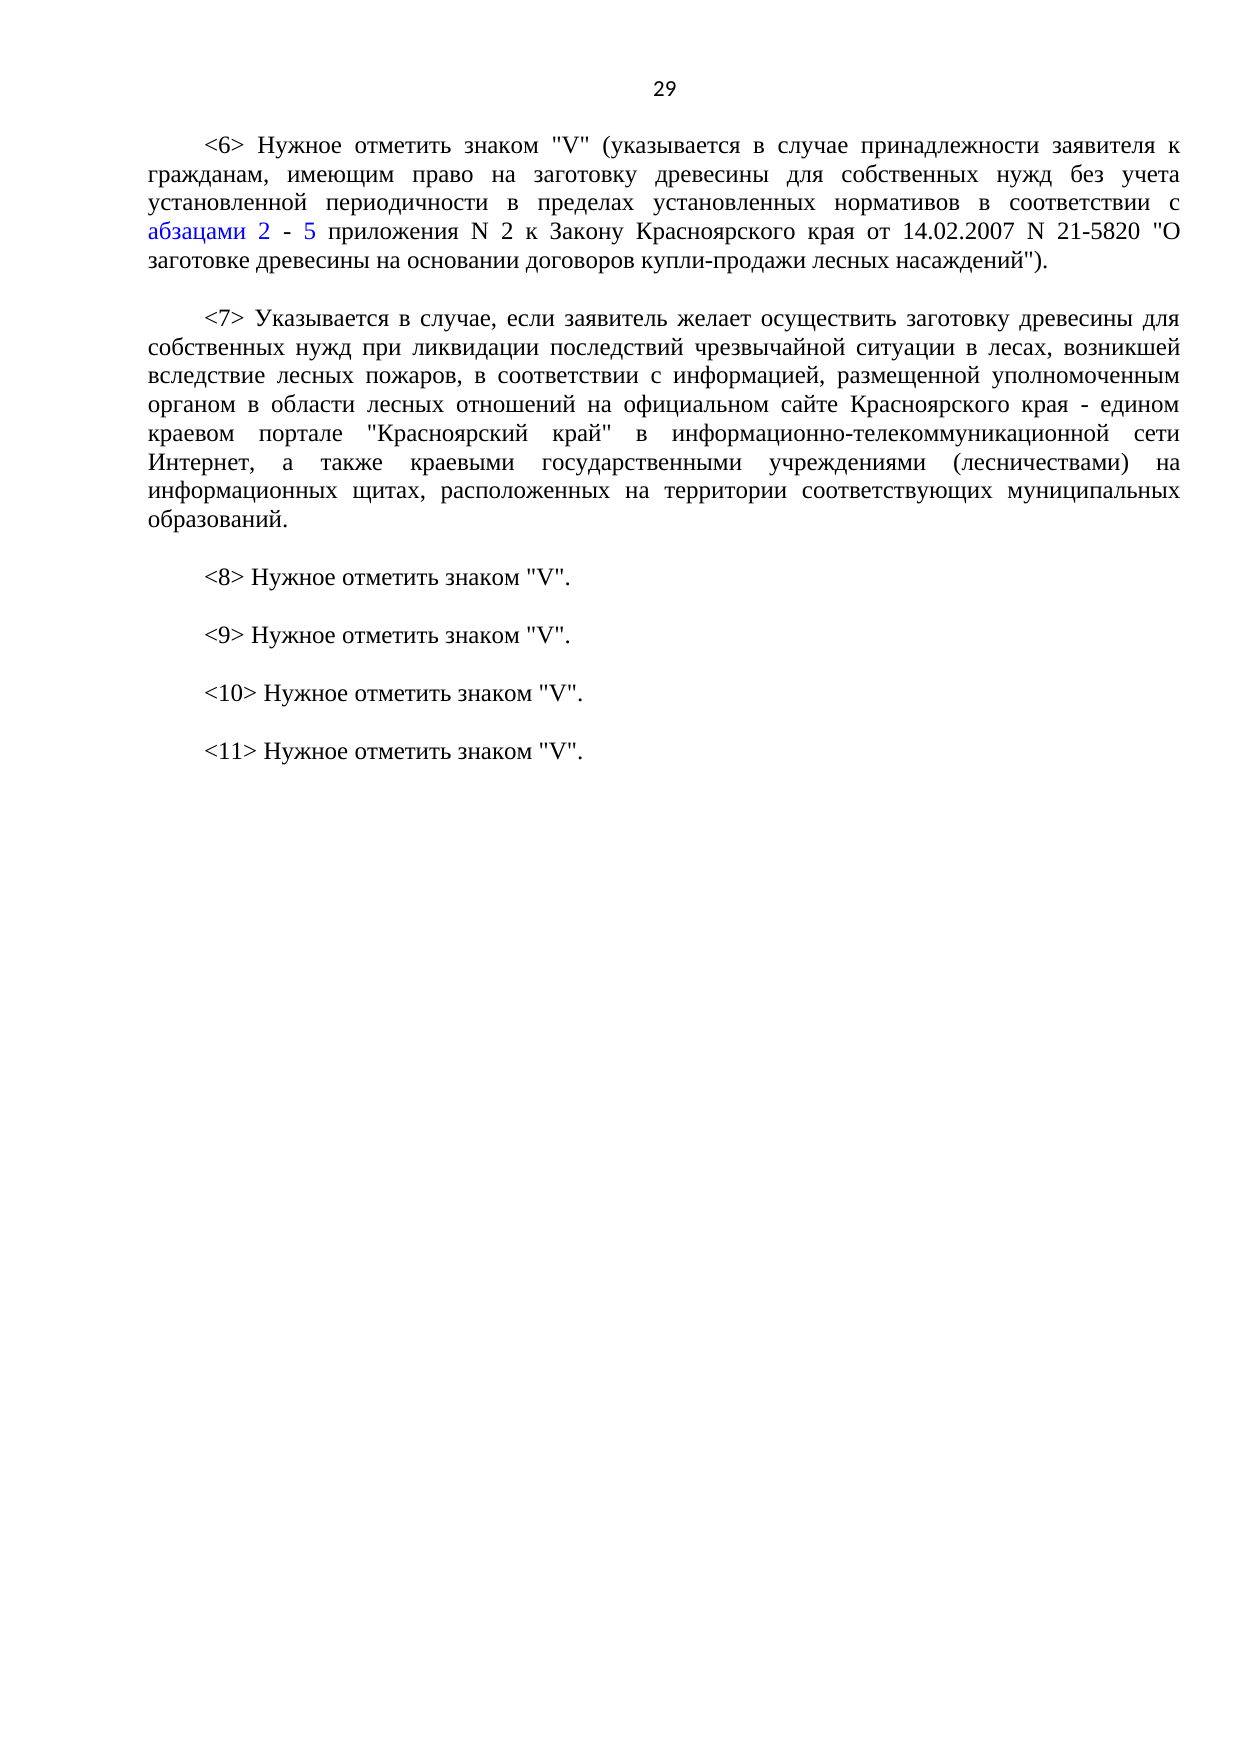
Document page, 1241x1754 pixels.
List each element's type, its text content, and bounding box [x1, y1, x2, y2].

text <10> Нужное отметить знаком "V". [148, 678, 1181, 707]
text <11> Нужное отметить знаком "V". [148, 736, 1181, 764]
text <7> Указывается в случае, если заявитель желает осуществить заготовку древесины для собственных нужд при ликвидации последствий чрезвычайной ситуации в лесах, возникшей вследствие лесных пожаров, в соответствии с информацией, размещенной уполномоченным органом в области лесных отношений на официальном сайте Красноярского края - едином краевом портале "Красноярский край" в информационно-телекоммуникационной сети Интернет, а также краевыми государственными учреждениями (лесничествами) на информационных щитах, расположенных на территории соответствующих муниципальных образований. [148, 303, 1181, 533]
text <9> Нужное отметить знаком "V". [148, 620, 1181, 649]
text <8> Нужное отметить знаком "V". [148, 562, 1181, 591]
text <6> Нужное отметить знаком "V" (указывается в случае принадлежности заявителя к гражданам, имеющим право на заготовку древесины для собственных нужд без учета установленной периодичности в пределах установленных нормативов в соответствии с абзацами 2 - 5 приложения N 2 к Закону Красноярского края от 14.02.2007 N 21-5820 "О заготовке древесины на основании договоров купли-продажи лесных насаждений"). [148, 130, 1181, 274]
